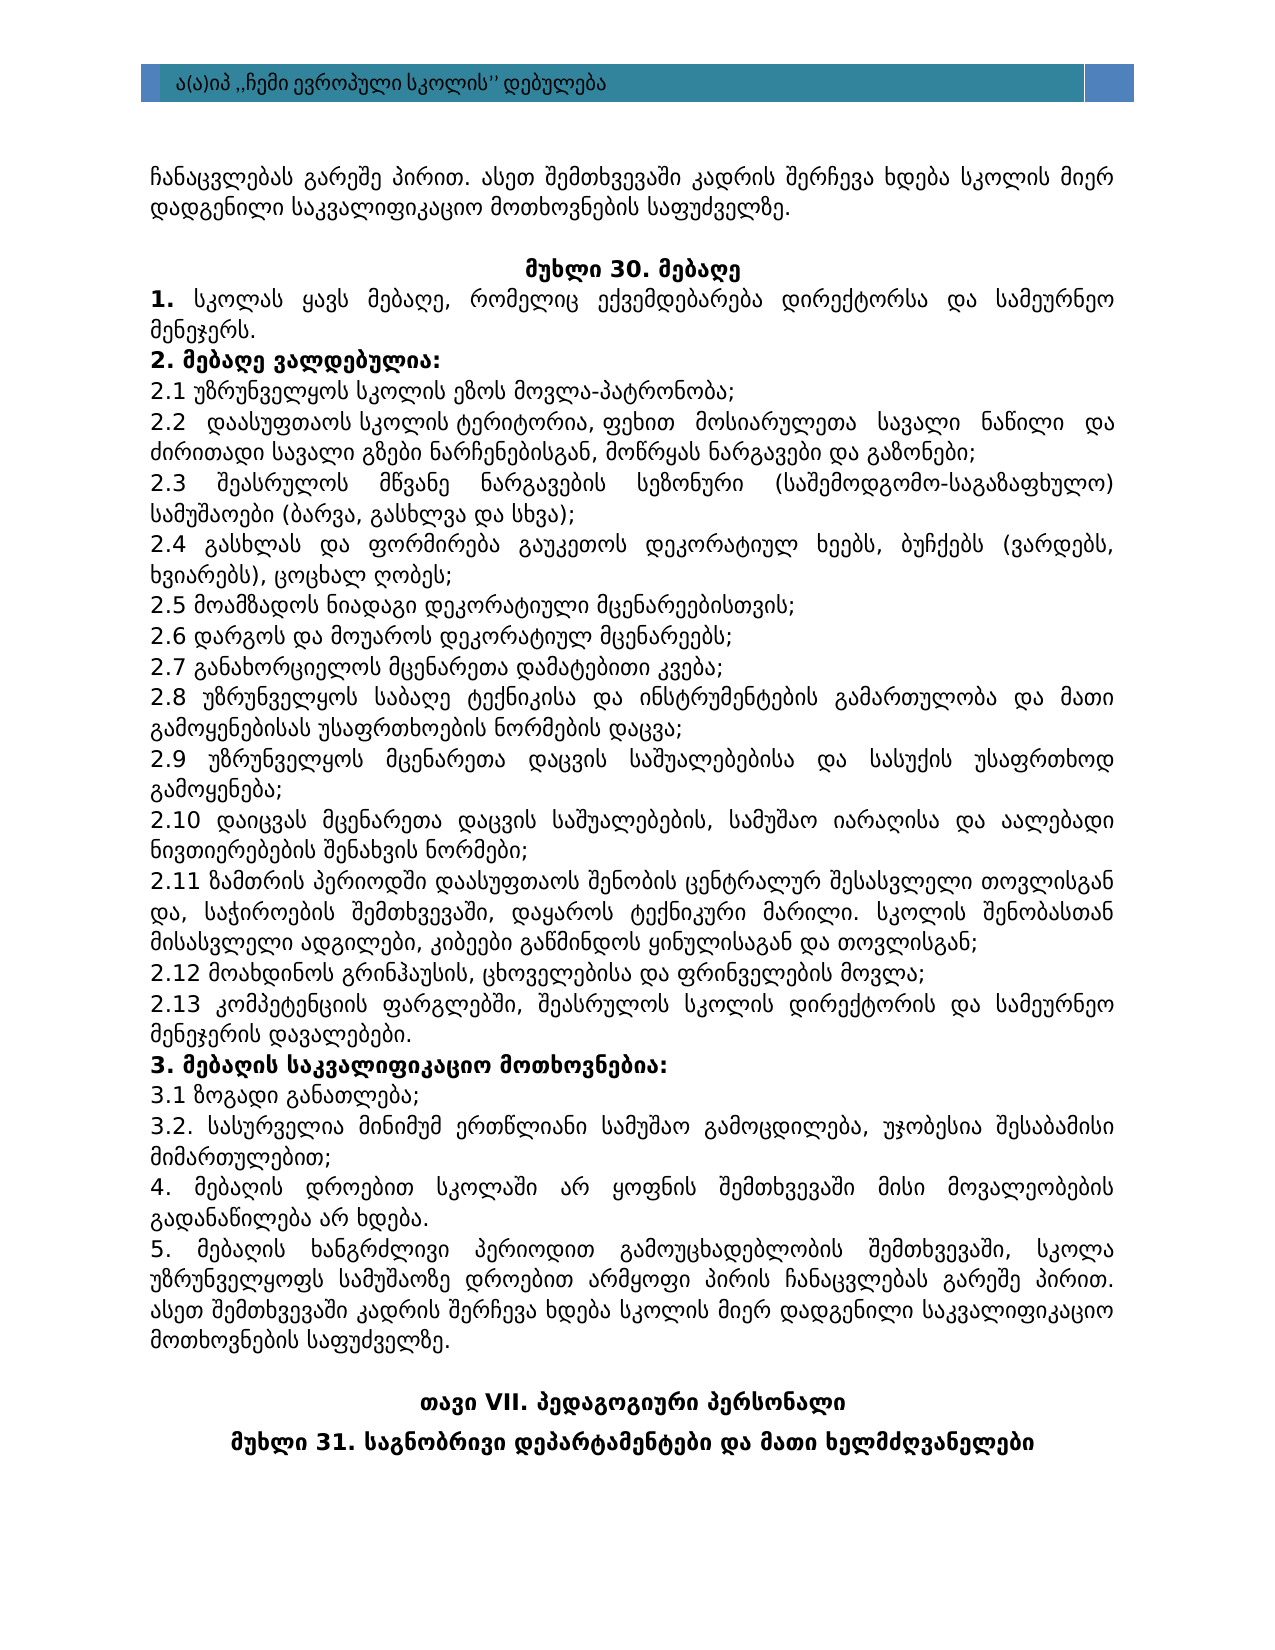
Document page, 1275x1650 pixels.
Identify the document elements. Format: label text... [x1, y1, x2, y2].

text 3.2. სასურველია მინიმუმ ერთწლიანი სამუშაო გამოცდილება, უჯობესია შესაბამისი მიმართულებით; [150, 1113, 1116, 1171]
text 2.7 განახორციელოს მცენარეთა დამატებითი კვება; [150, 654, 1116, 681]
text 2.9 უზრუნველყოს მცენარეთა დაცვის საშუალებებისა და სასუქის უსაფრთხოდ გამოყენება; [150, 746, 1116, 803]
text 3.1 ზოგადი განათლება; [150, 1083, 1120, 1109]
text 5. მებაღის ხანგრძლივი პერიოდით გამოუცხადებლობის შემთხვევაში, სკოლა უზრუნველყოფს სამუშაოზე დროებით არმყოფი პირის ჩანაცვლებას გარეშე პირით. ასეთ შემთხვევაში კადრის შერჩევა ხდება სკოლის მიერ დადგენილი საკვალიფიკაციო მოთხოვნების საფუძველზე. [150, 1236, 1116, 1354]
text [150, 94, 1116, 221]
text მუხლი 31. საგნობრივი დეპარტამენტები და მათი ხელმძღვანელები [150, 1429, 1116, 1456]
text 2.12 მოახდინოს გრინჰაუსის, ცხოველებისა და ფრინველების მოვლა; [150, 960, 1116, 987]
text 2.1 უზრუნველყოს სკოლის ეზოს მოვლა-პატრონობა; [150, 378, 1116, 405]
text 2.4 გასხლას და ფორმირება გაუკეთოს დეკორატიულ ხეებს, ბუჩქებს (ვარდებს, ხვიარებს), ცოცხალ ღობეს; [150, 531, 1116, 589]
text მუხლი 30. მებაღე [150, 256, 1116, 282]
text 2.6 დარგოს და მოუაროს დეკორატიულ მცენარეებს; [150, 623, 1116, 650]
text 2.2 დაასუფთაოს სკოლის ტერიტორია, ფეხით მოსიარულეთა სავალი ნაწილი და ძირითადი სავალი გზები ნარჩენებისგან, მოწრყას ნარგავები და გაზონები; [150, 409, 1116, 466]
text 1. სკოლას ყავს მებაღე, რომელიც ექვემდებარება დირექტორსა და სამეურნეო მენეჯერს. [150, 286, 1116, 344]
text 2.10 დაიცვას მცენარეთა დაცვის საშუალებების, სამუშაო იარაღისა და აალებადი ნივთიერებების შენახვის ნორმები; [150, 807, 1116, 864]
text 2. მებაღე ვალდებულია: [150, 348, 1116, 374]
text 2.8 უზრუნველყოს საბაღე ტექნიკისა და ინსტრუმენტების გამართულობა და მათი გამოყენებისას უსაფრთხოების ნორმების დაცვა; [150, 684, 1116, 742]
text 2.5 მოამზადოს ნიადაგი დეკორატიული მცენარეებისთვის; [150, 593, 1116, 619]
text 2.11 ზამთრის პერიოდში დაასუფთაოს შენობის ცენტრალურ შესასვლელი თოვლისგან და, საჭიროების შემთხვევაში, დაყაროს ტექნიკური მარილი. სკოლის შენობასთან მისასვლელი ადგილები, კიბეები გაწმინდოს ყინულისაგან და თოვლისგან; [150, 868, 1116, 956]
text 3. მებაღის საკვალიფიკაციო მოთხოვნებია: [150, 1052, 1116, 1079]
text 4. მებაღის დროებით სკოლაში არ ყოფნის შემთხვევაში მისი მოვალეობების გადანაწილება არ ხდება. [150, 1174, 1116, 1232]
text თავი VII. პედაგოგიური პერსონალი [150, 1389, 1116, 1416]
text 2.13 კომპეტენციის ფარგლებში, შეასრულოს სკოლის დირექტორის და სამეურნეო მენეჯერის დავალებები. [150, 991, 1116, 1048]
text 2.3 შეასრულოს მწვანე ნარგავების სეზონური (საშემოდგომო-საგაზაფხულო) სამუშაოები (ბარვა, გასხლვა და სხვა); [150, 470, 1116, 527]
